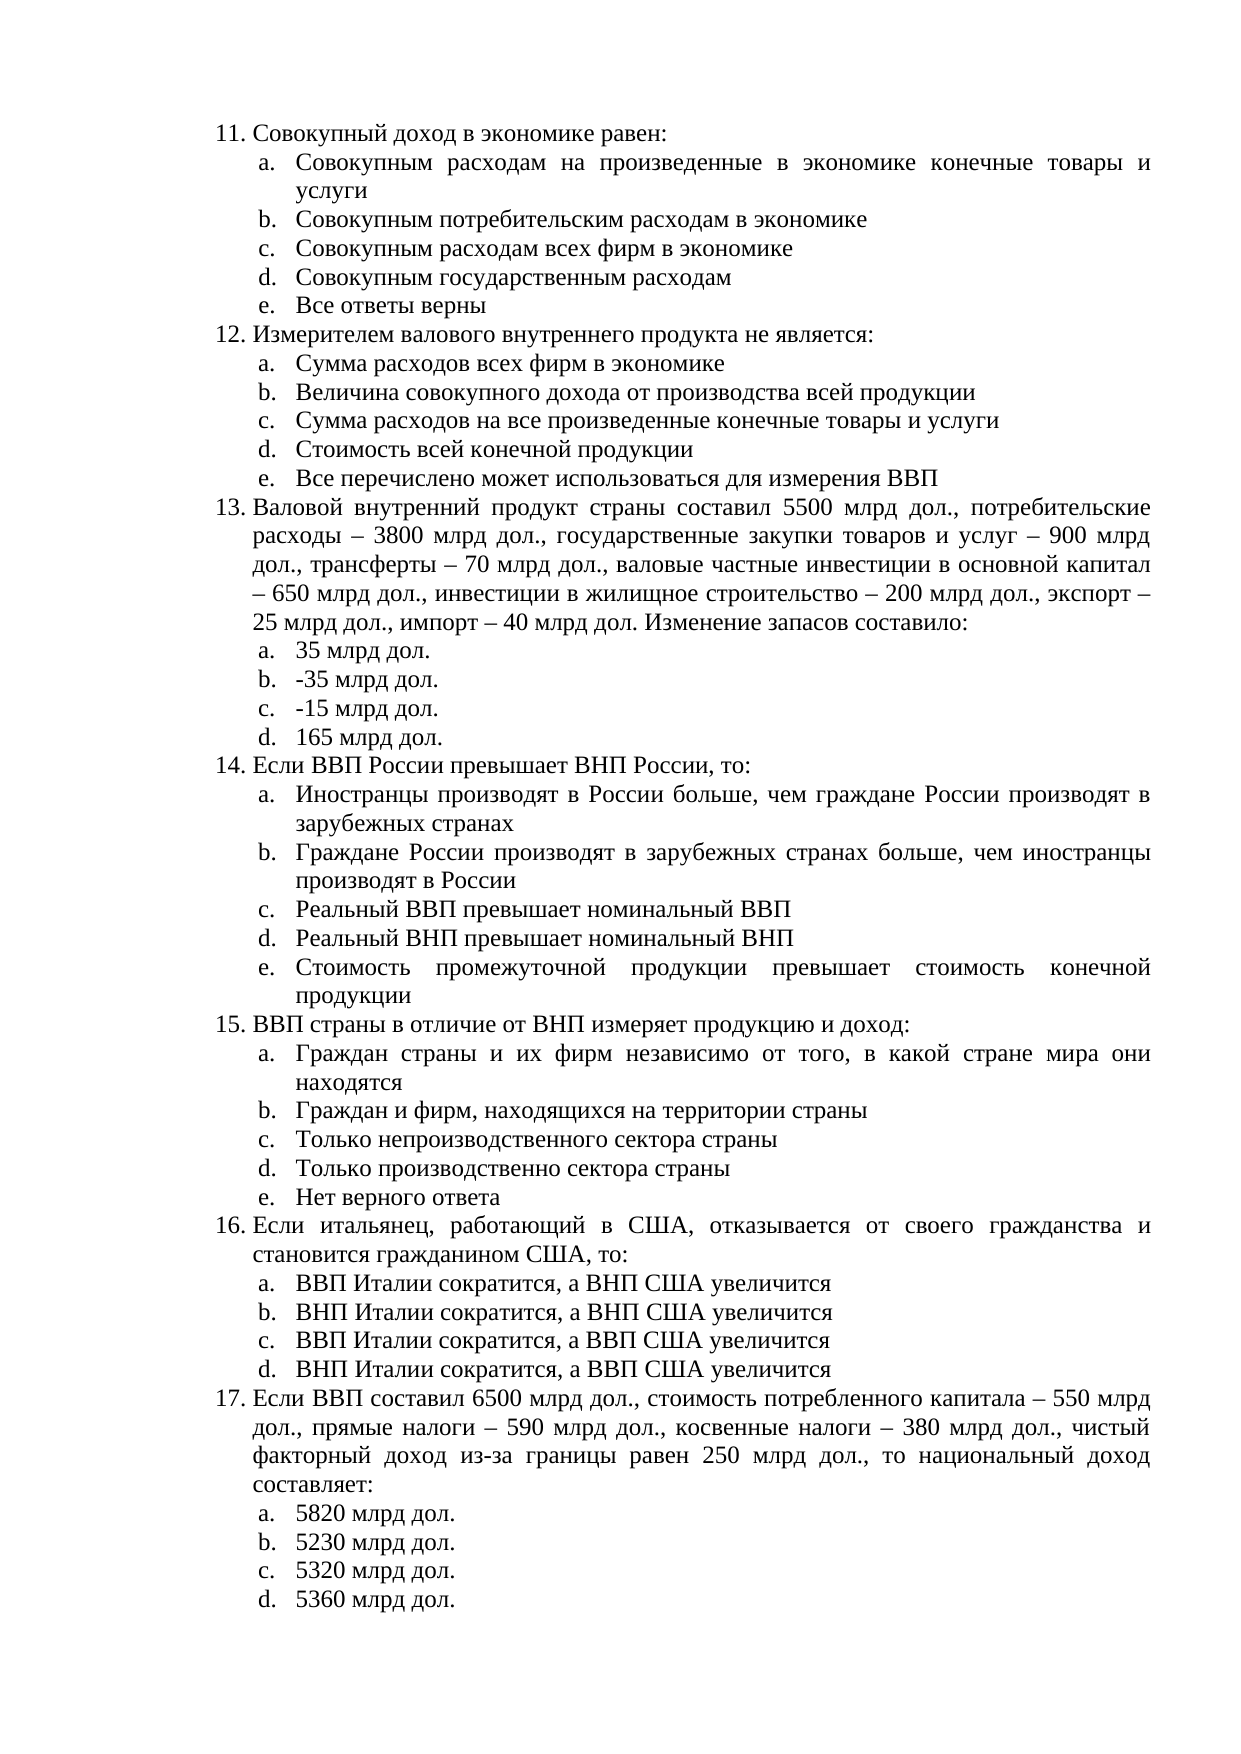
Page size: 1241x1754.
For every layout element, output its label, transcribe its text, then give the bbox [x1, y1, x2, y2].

list Валовой внутренний продукт страны составил 5500 млрд дол., потребительские расходы – 3800 млрд дол., государственные закупки товаров и услуг – 900 млрд дол., трансферты – 70 млрд дол., валовые частные инвестиции в основной капитал – 650 млрд дол., инвестиции в жилищное строительство – 200 млрд дол., экспорт – 25 млрд дол., импорт – 40 млрд дол. Изменение запасов составило: [215, 492, 1152, 636]
list Измерителем валового внутреннего продукта не является: [215, 319, 1152, 348]
list Если итальянец, работающий в США, отказывается от своего гражданства и становится гражданином США, то: [215, 1211, 1152, 1268]
list ВВП Италии сократится, а ВВП США увеличится [258, 1326, 1152, 1354]
list -35 млрд дол. [258, 664, 1152, 693]
list 35 млрд дол. [258, 636, 1152, 664]
list Граждан страны и их фирм независимо от того, в какой стране мира они находятся [258, 1038, 1152, 1096]
list Иностранцы производят в России больше, чем граждане России производят в зарубежных странах [258, 779, 1152, 837]
list Граждан и фирм, находящихся на территории страны [258, 1096, 1152, 1124]
list Все перечислено может использоваться для измерения ВВП [258, 463, 1152, 492]
list Только производственно сектора страны [258, 1153, 1152, 1182]
list 5360 млрд дол. [258, 1584, 1152, 1613]
list Только непроизводственного сектора страны [258, 1124, 1152, 1153]
list Если ВВП России превышает ВНП России, то: [215, 751, 1152, 779]
list Все ответы верны [258, 291, 1152, 319]
list 5820 млрд дол. [258, 1498, 1152, 1527]
list Реальный ВВП превышает номинальный ВВП [258, 894, 1152, 923]
list Стоимость всей конечной продукции [258, 434, 1152, 463]
list ВВП страны в отличие от ВНП измеряет продукцию и доход: [215, 1009, 1152, 1038]
list Совокупным потребительским расходам в экономике [258, 204, 1152, 233]
list Если ВВП составил 6500 млрд дол., стоимость потребленного капитала – 550 млрд дол., прямые налоги – 590 млрд дол., косвенные налоги – 380 млрд дол., чистый факторный доход из-за границы равен 250 млрд дол., то национальный доход составляет: [215, 1383, 1152, 1498]
list Совокупный доход в экономике равен: [215, 118, 1152, 147]
list Нет верного ответа [258, 1182, 1152, 1211]
list Стоимость промежуточной продукции превышает стоимость конечной продукции [258, 952, 1152, 1009]
list ВВП Италии сократится, а ВНП США увеличится [258, 1268, 1152, 1297]
list ВНП Италии сократится, а ВВП США увеличится [258, 1354, 1152, 1383]
list 5230 млрд дол. [258, 1527, 1152, 1556]
list Совокупным государственным расходам [258, 262, 1152, 291]
list Величина совокупного дохода от производства всей продукции [258, 377, 1152, 406]
list 165 млрд дол. [258, 722, 1152, 751]
list ВНП Италии сократится, а ВНП США увеличится [258, 1297, 1152, 1326]
list 5320 млрд дол. [258, 1556, 1152, 1584]
list -15 млрд дол. [258, 693, 1152, 722]
list Сумма расходов на все произведенные конечные товары и услуги [258, 406, 1152, 434]
list Реальный ВНП превышает номинальный ВНП [258, 923, 1152, 952]
list Сумма расходов всех фирм в экономике [258, 348, 1152, 377]
list Совокупным расходам на произведенные в экономике конечные товары и услуги [258, 147, 1152, 204]
list Совокупным расходам всех фирм в экономике [258, 233, 1152, 262]
list Граждане России производят в зарубежных странах больше, чем иностранцы производят в России [258, 837, 1152, 894]
